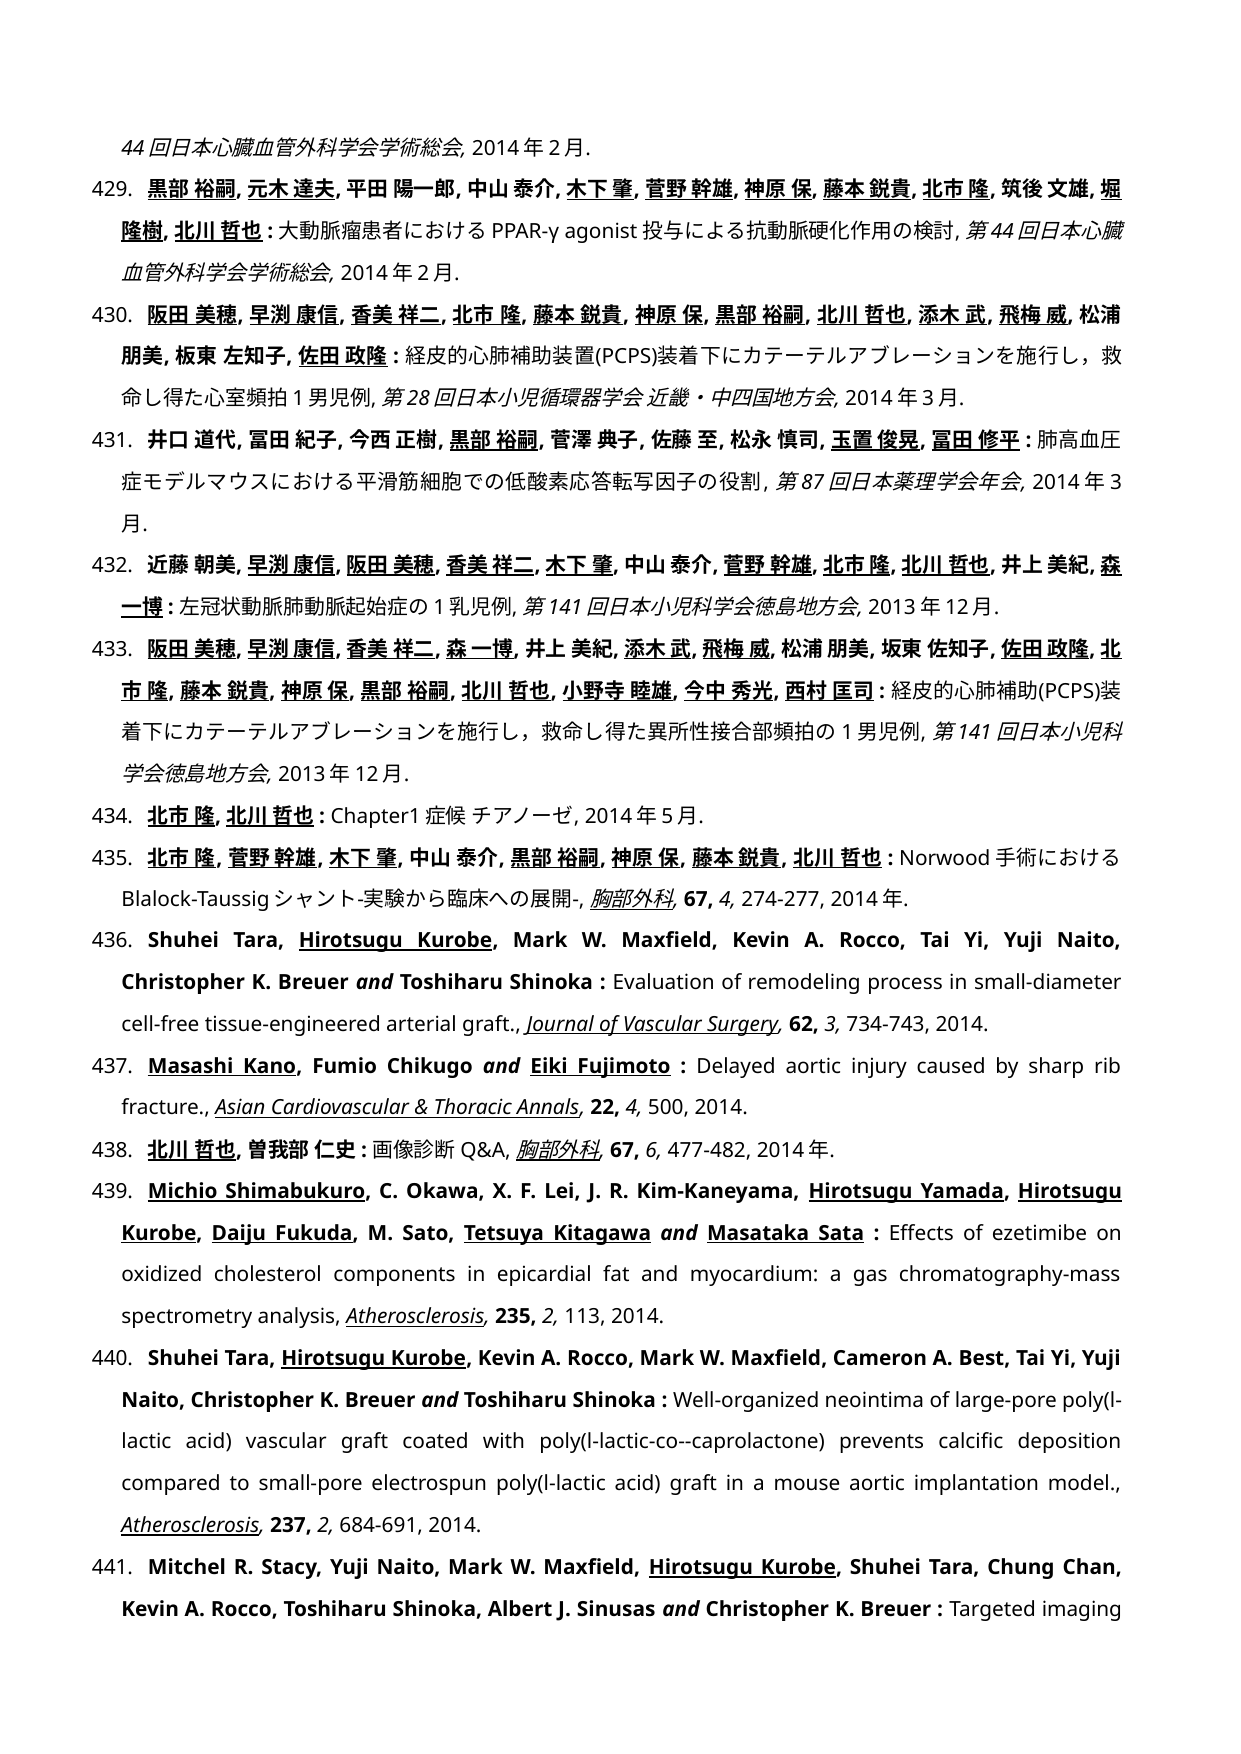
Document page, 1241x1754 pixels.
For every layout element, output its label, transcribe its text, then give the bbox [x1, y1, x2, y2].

list 黒部 裕嗣, 元木 達夫, 平田 陽一郎, 中山 泰介, 木下 肇, 菅野 幹雄, 神原 保, 藤本 鋭貴, 北市 隆, 筑後 文雄, 堀 隆樹, 北川 哲也 : 大動脈瘤患者におけるPPAR-γ agonist 投与による抗動脈硬化作用の検討, 第44回日本心臓血管外科学会学術総会, 2014年2月. [92, 167, 1122, 292]
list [92, 1545, 1122, 1629]
list Masashi Kano, Fumio Chikugo and Eiki Fujimoto : Delayed aortic injury caused by sharp rib fracture., Asian Cardiovascular & Thoracic Annals, 22, 4, 500, 2014. [92, 1044, 1122, 1128]
list 北川 哲也, 曽我部 仁史 : 画像診断 Q&A, 胸部外科, 67, 6, 477-482, 2014年. [92, 1128, 1122, 1169]
list Shuhei Tara, Hirotsugu Kurobe, Mark W. Maxfield, Kevin A. Rocco, Tai Yi, Yuji Naito, Christopher K. Breuer and Toshiharu Shinoka : Evaluation of remodeling process in small-diameter cell-free tissue-engineered arterial graft., Journal of Vascular Surgery, 62, 3, 734-743, 2014. [92, 919, 1122, 1044]
list 阪田 美穂, 早渕 康信, 香美 祥二, 北市 隆, 藤本 鋭貴, 神原 保, 黒部 裕嗣, 北川 哲也, 添木 武, 飛梅 威, 松浦 朋美, 板東 左知子, 佐田 政隆 : 経皮的心肺補助装置(PCPS)装着下にカテーテルアブレーションを施行し，救命し得た心室頻拍1男児例, 第28回日本小児循環器学会 近畿・中四国地方会, 2014年3月. [92, 292, 1122, 417]
list 近藤 朝美, 早渕 康信, 阪田 美穂, 香美 祥二, 木下 肇, 中山 泰介, 菅野 幹雄, 北市 隆, 北川 哲也, 井上 美紀, 森 一博 : 左冠状動脈肺動脈起始症の1乳児例, 第141回日本小児科学会徳島地方会, 2013年12月. [92, 543, 1122, 626]
list 北市 隆, 北川 哲也 : Chapter1症候 チアノーゼ, 2014年5月. [92, 793, 1122, 835]
list 井口 道代, 冨田 紀子, 今西 正樹, 黒部 裕嗣, 菅澤 典子, 佐藤 至, 松永 慎司, 玉置 俊晃, 冨田 修平 : 肺高血圧症モデルマウスにおける平滑筋細胞での低酸素応答転写因子の役割, 第87回日本薬理学会年会, 2014年3月. [92, 417, 1122, 543]
list 阪田 美穂, 早渕 康信, 香美 祥二, 森 一博, 井上 美紀, 添木 武, 飛梅 威, 松浦 朋美, 坂東 佐知子, 佐田 政隆, 北市 隆, 藤本 鋭貴, 神原 保, 黒部 裕嗣, 北川 哲也, 小野寺 睦雄, 今中 秀光, 西村 匡司 : 経皮的心肺補助(PCPS)装着下にカテーテルアブレーションを施行し，救命し得た異所性接合部頻拍の1男児例, 第141回日本小児科学会徳島地方会, 2013年12月. [92, 626, 1122, 793]
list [92, 125, 1122, 167]
list Michio Shimabukuro, C. Okawa, X. F. Lei, J. R. Kim-Kaneyama, Hirotsugu Yamada, Hirotsugu Kurobe, Daiju Fukuda, M. Sato, Tetsuya Kitagawa and Masataka Sata : Effects of ezetimibe on oxidized cholesterol components in epicardial fat and myocardium: a gas chromatography-mass spectrometry analysis, Atherosclerosis, 235, 2, 113, 2014. [92, 1169, 1122, 1336]
list Shuhei Tara, Hirotsugu Kurobe, Kevin A. Rocco, Mark W. Maxfield, Cameron A. Best, Tai Yi, Yuji Naito, Christopher K. Breuer and Toshiharu Shinoka : Well-organized neointima of large-pore poly(l-lactic acid) vascular graft coated with poly(l-lactic-co--caprolactone) prevents calcific deposition compared to small-pore electrospun poly(l-lactic acid) graft in a mouse aortic implantation model., Atherosclerosis, 237, 2, 684-691, 2014. [92, 1336, 1122, 1545]
list 北市 隆, 菅野 幹雄, 木下 肇, 中山 泰介, 黒部 裕嗣, 神原 保, 藤本 鋭貴, 北川 哲也 : Norwood手術におけるBlalock-Taussigシャント-実験から臨床への展開-, 胸部外科, 67, 4, 274-277, 2014年. [92, 835, 1122, 919]
